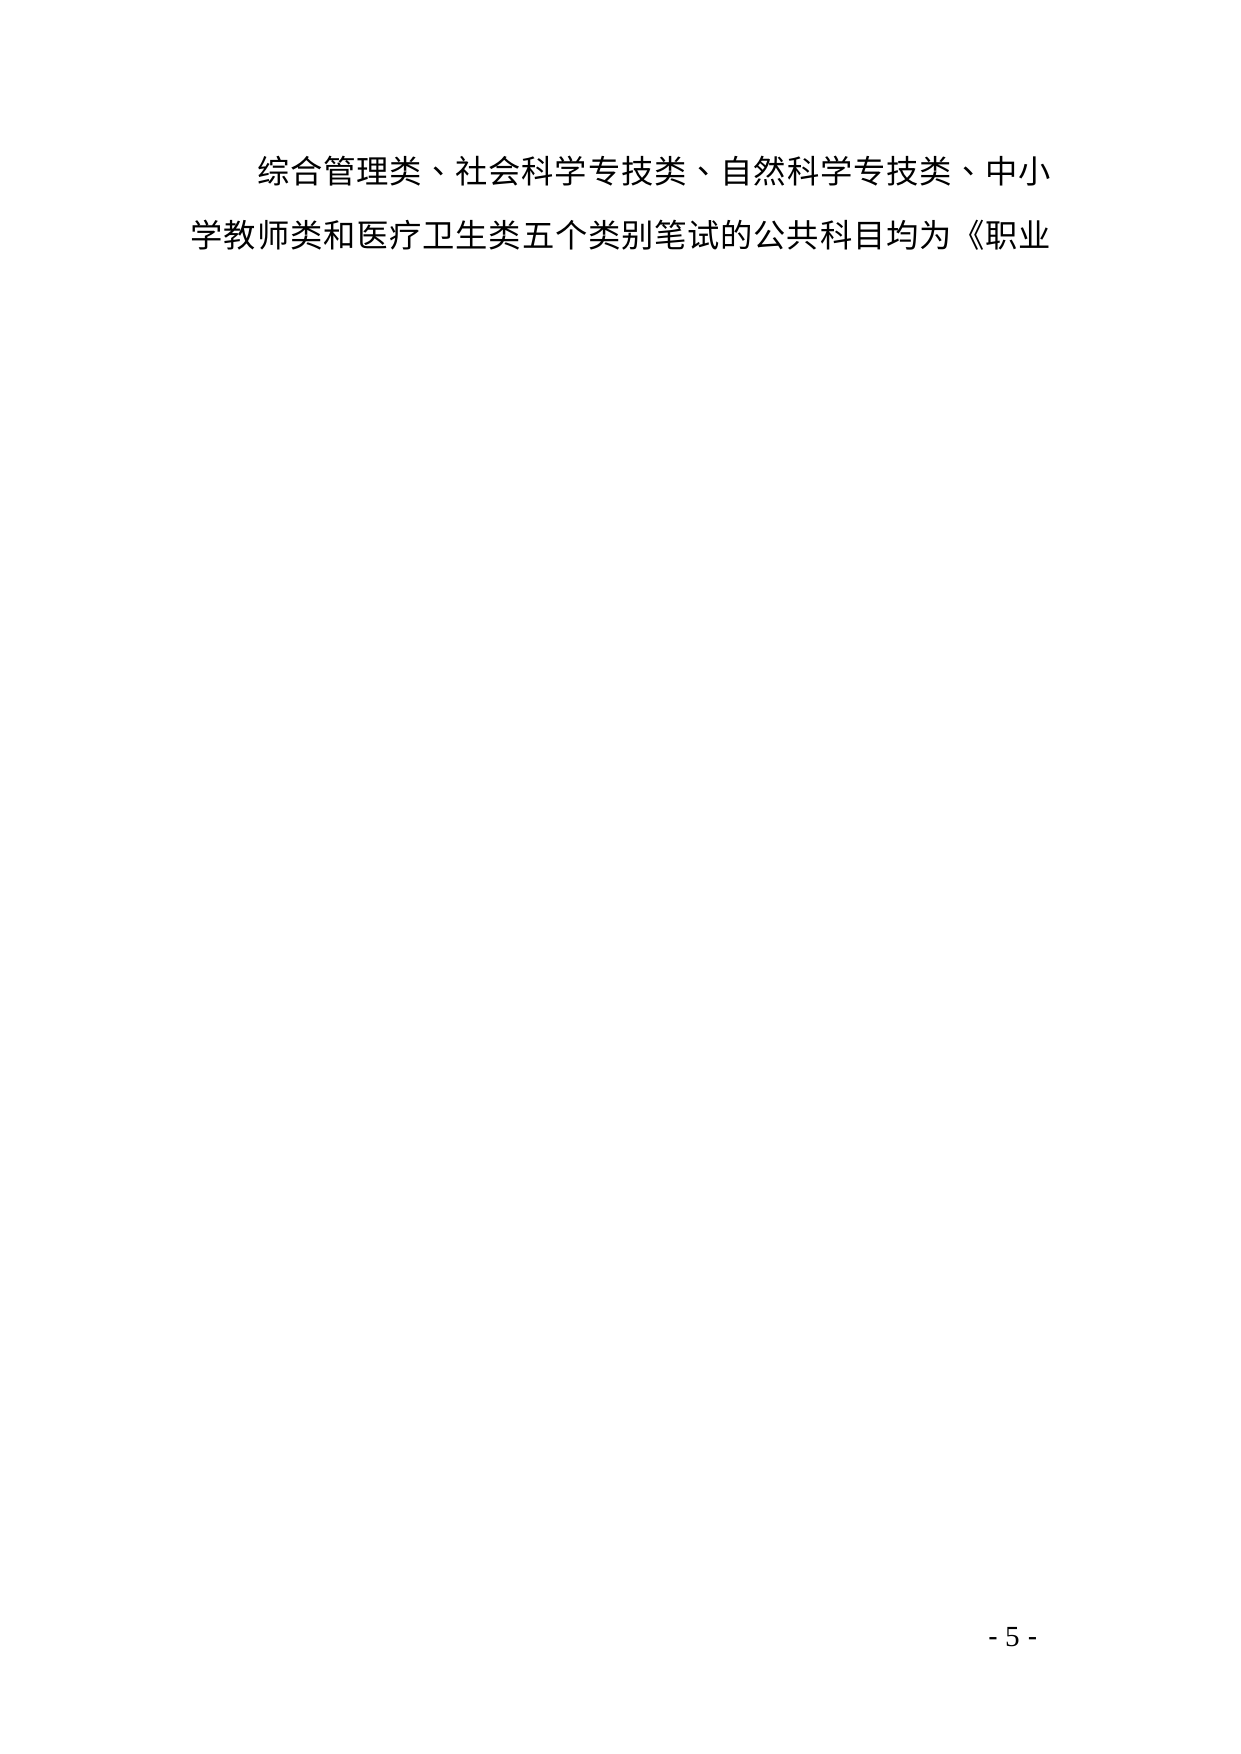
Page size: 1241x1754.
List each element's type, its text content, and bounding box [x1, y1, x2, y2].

text 综合管理类、社会科学专技类、自然科学专技类、中小 学教师类和医疗卫生类五个类别笔试的公共科目均为《职业 [191, 149, 1052, 257]
